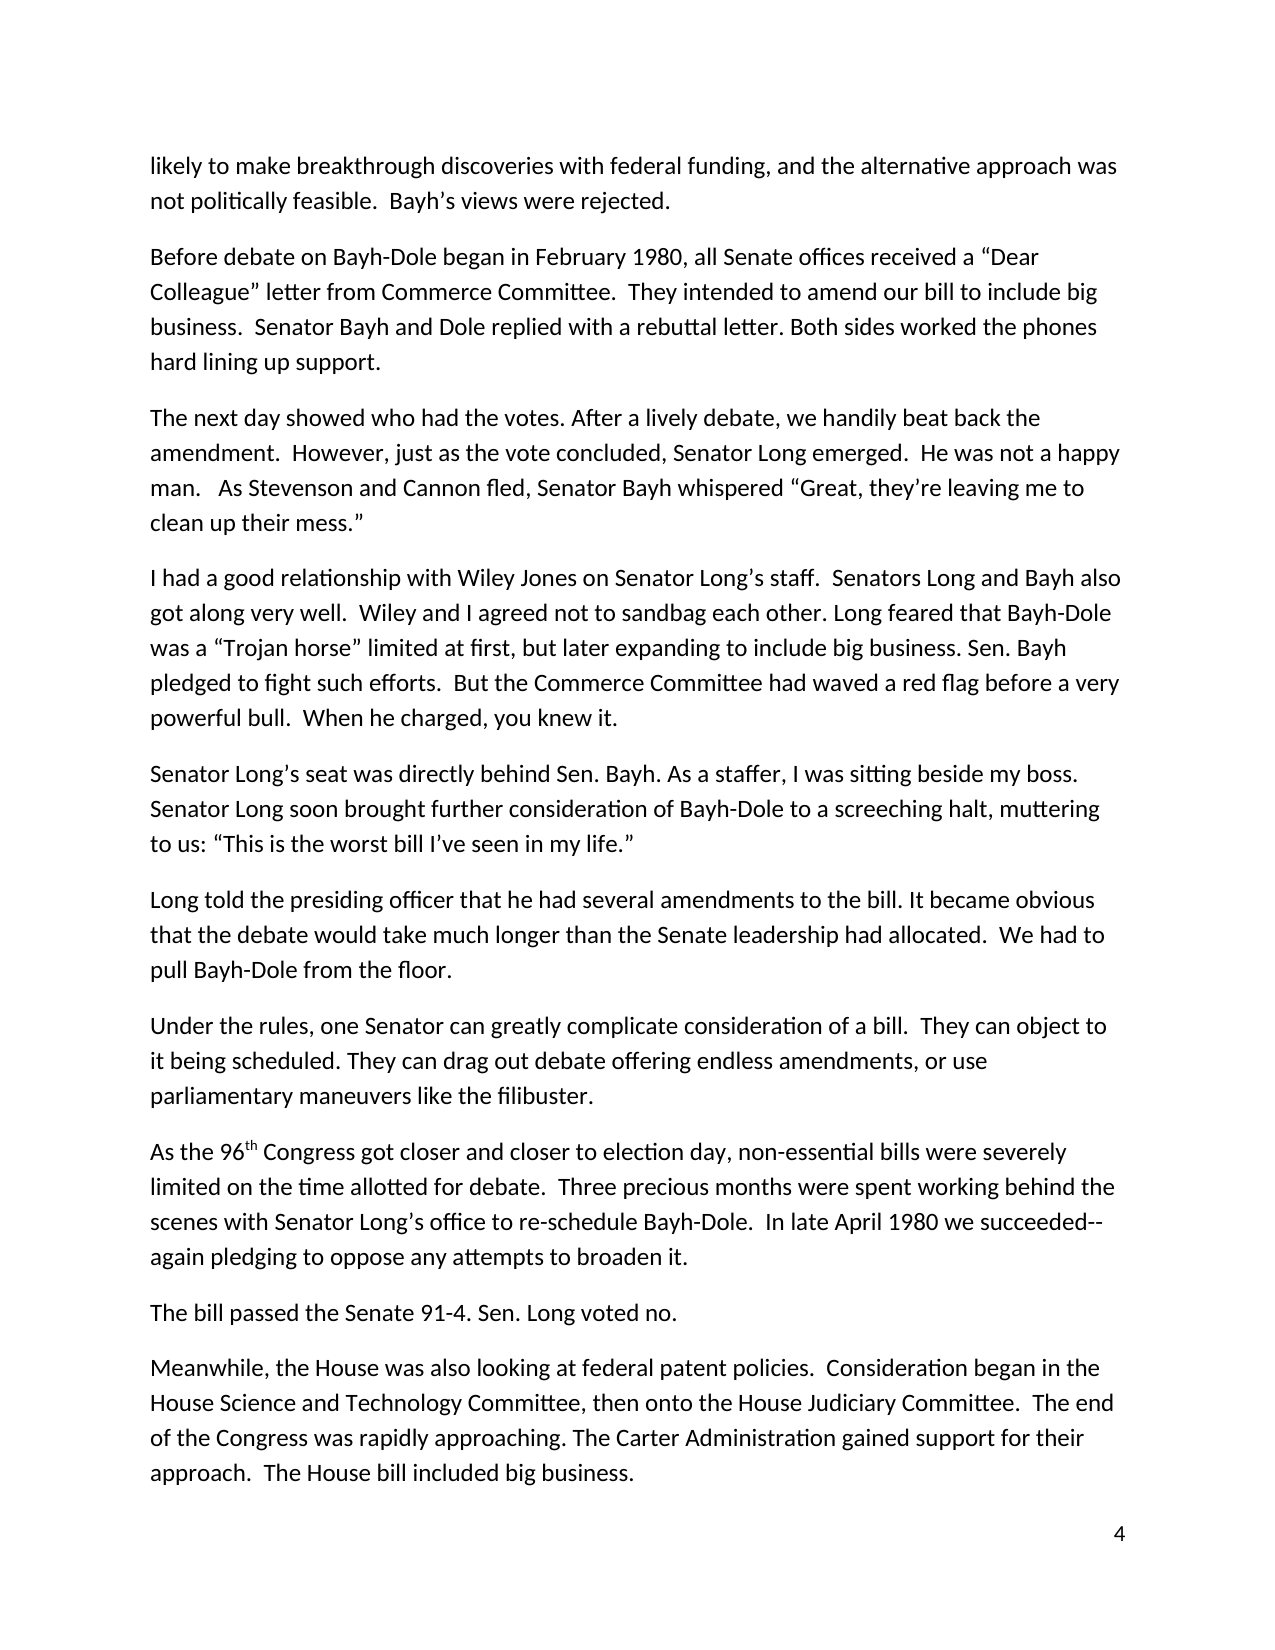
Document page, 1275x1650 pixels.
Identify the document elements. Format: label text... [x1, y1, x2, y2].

text I had a good relationship with Wiley Jones on Senator Long’s staff. Senators Long and Bayh also got along very well. Wiley and I agreed not to sandbag each other. Long feared that Bayh-Dole was a “Trojan horse” limited at first, but later expanding to include big business. Sen. Bayh pledged to fight such efforts. But the Commerce Committee had waved a red flag before a very powerful bull. When he charged, you knew it. [150, 562, 1125, 733]
text Before debate on Bayh-Dole began in February 1980, all Senate offices received a “Dear Colleague” letter from Commerce Committee. They intended to amend our bill to include big business. Senator Bayh and Dole replied with a rebuttal letter. Both sides worked the phones hard lining up support. [150, 241, 1125, 376]
text As the 96th Congress got closer and closer to election day, non-essential bills were severely limited on the time allotted for debate. Three precious months were spent working behind the scenes with Senator Long’s office to re-schedule Bayh-Dole. In late April 1980 we succeeded-- again pledging to oppose any attempts to broaden it. [150, 1136, 1125, 1271]
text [150, 150, 1125, 216]
text Long told the presiding officer that he had several amendments to the bill. It became obvious that the debate would take much longer than the Senate leadership had allocated. We had to pull Bayh-Dole from the floor. [150, 884, 1125, 985]
text Senator Long’s seat was directly behind Sen. Bayh. As a staffer, I was sitting beside my boss. Senator Long soon brought further consideration of Bayh-Dole to a screeching halt, muttering to us: “This is the worst bill I’ve seen in my life.” [150, 758, 1125, 859]
text Meanwhile, the House was also looking at federal patent policies. Consideration began in the House Science and Technology Committee, then onto the House Judiciary Committee. The end of the Congress was rapidly approaching. The Carter Administration gained support for their approach. The House bill included big business. [150, 1352, 1125, 1488]
text The bill passed the Senate 91-4. Sen. Long voted no. [150, 1297, 1125, 1327]
text The next day showed who had the votes. After a lively debate, we handily beat back the amendment. However, just as the vote concluded, Senator Long emerged. He was not a happy man. As Stevenson and Cannon fled, Senator Bayh whispered “Great, they’re leaving me to clean up their mess.” [150, 402, 1125, 537]
text Under the rules, one Senator can greatly complicate consideration of a bill. They can object to it being scheduled. They can drag out debate offering endless amendments, or use parliamentary maneuvers like the filibuster. [150, 1010, 1125, 1111]
